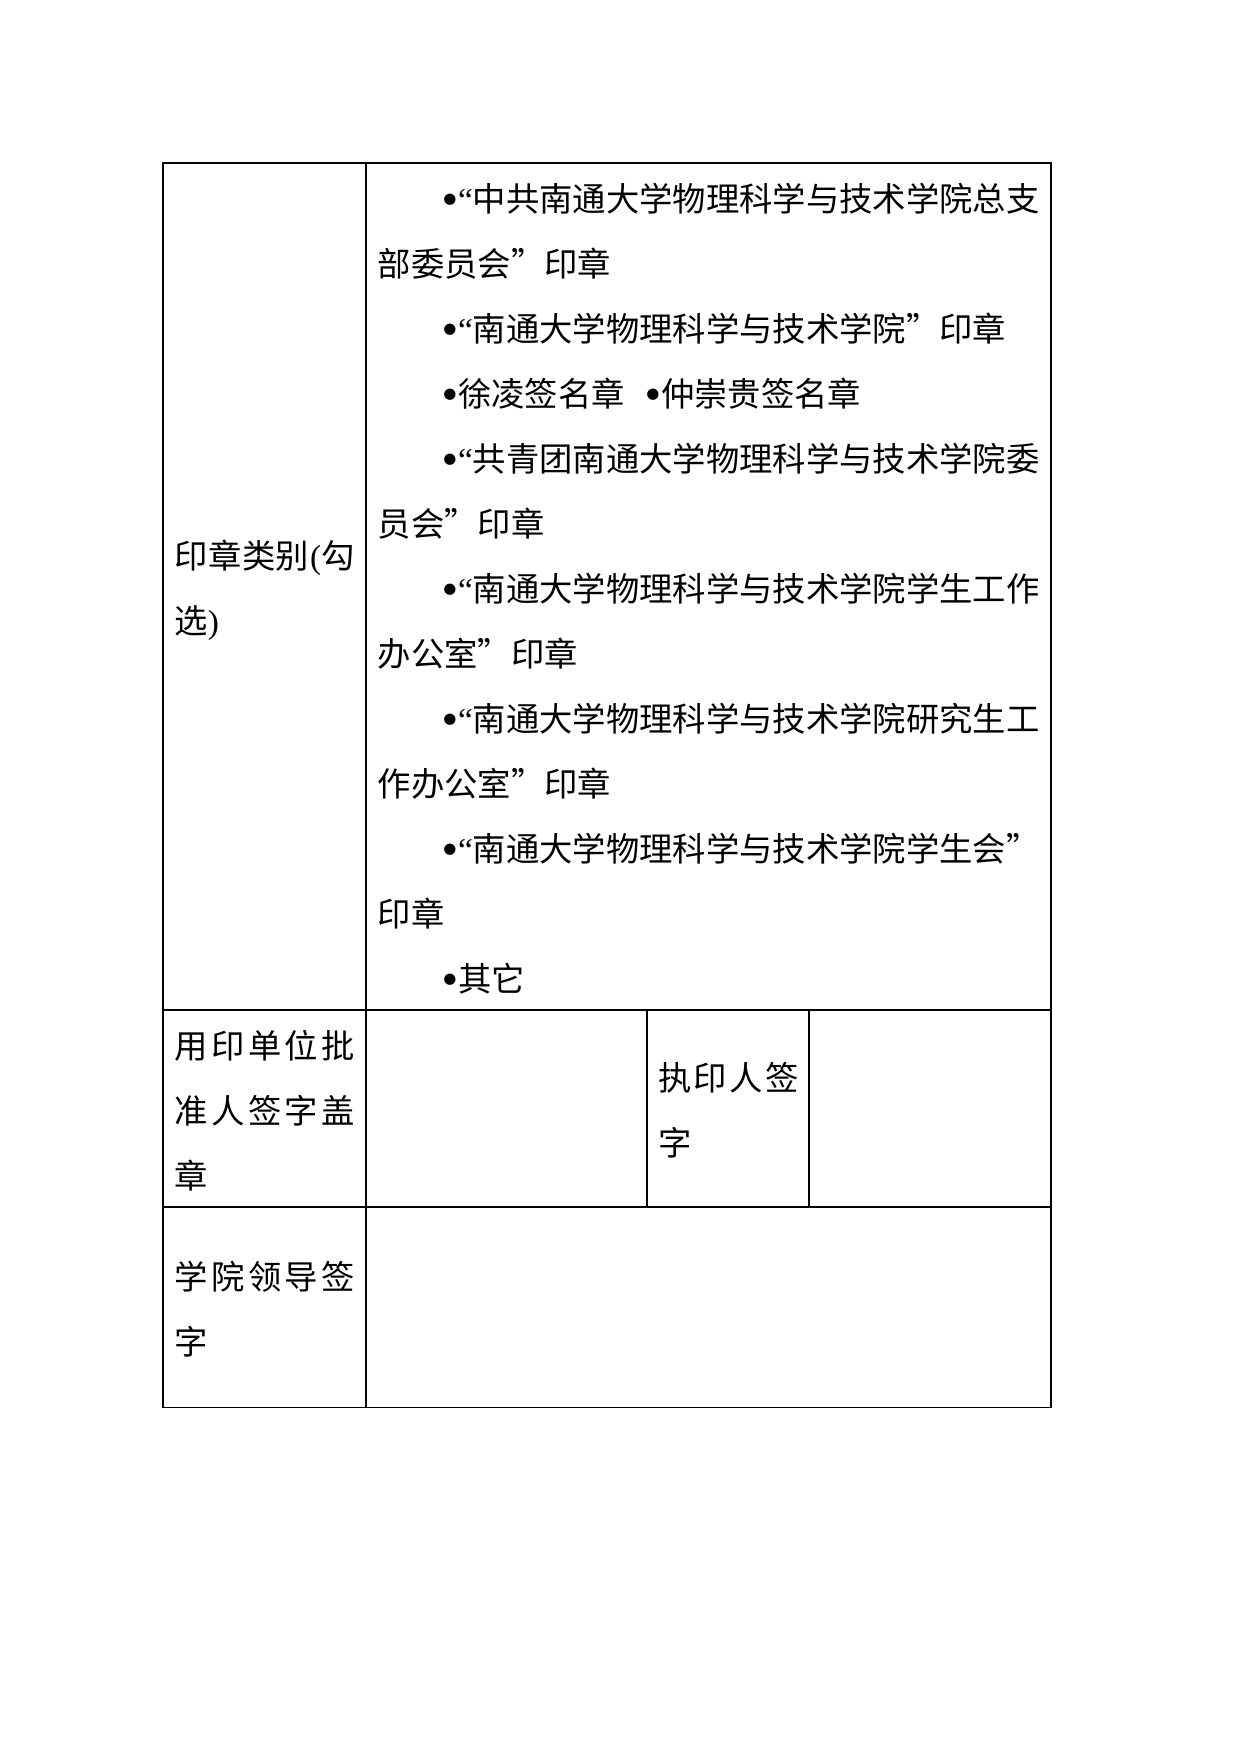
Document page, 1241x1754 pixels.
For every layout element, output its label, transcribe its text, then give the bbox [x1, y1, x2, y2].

table_cell [367, 1208, 1050, 1407]
table_cell 用印单位批准人签字盖章 [164, 1011, 365, 1206]
table_cell [367, 1011, 646, 1206]
table_cell 印章类别(勾选) [164, 164, 365, 1009]
table_cell 执印人签字 [648, 1011, 808, 1206]
table_cell 学院领导签字 [164, 1208, 365, 1407]
table_cell [810, 1011, 1050, 1206]
table_cell “中共南通大学物理科学与技术学院总支部委员会”印章 “南通大学物理科学与技术学院”印章 徐凌签名章 仲崇贵签名章 “共青团南通大学物理科学与技术学院委员会”印章 “南通大学物理科学与技术学院学生工作办公室”印章 “南通大学物理科学与技术学院研究生工作办公室”印章 “南通大学物理科学与技术学院学生会”印章 其它 [367, 164, 1050, 1009]
